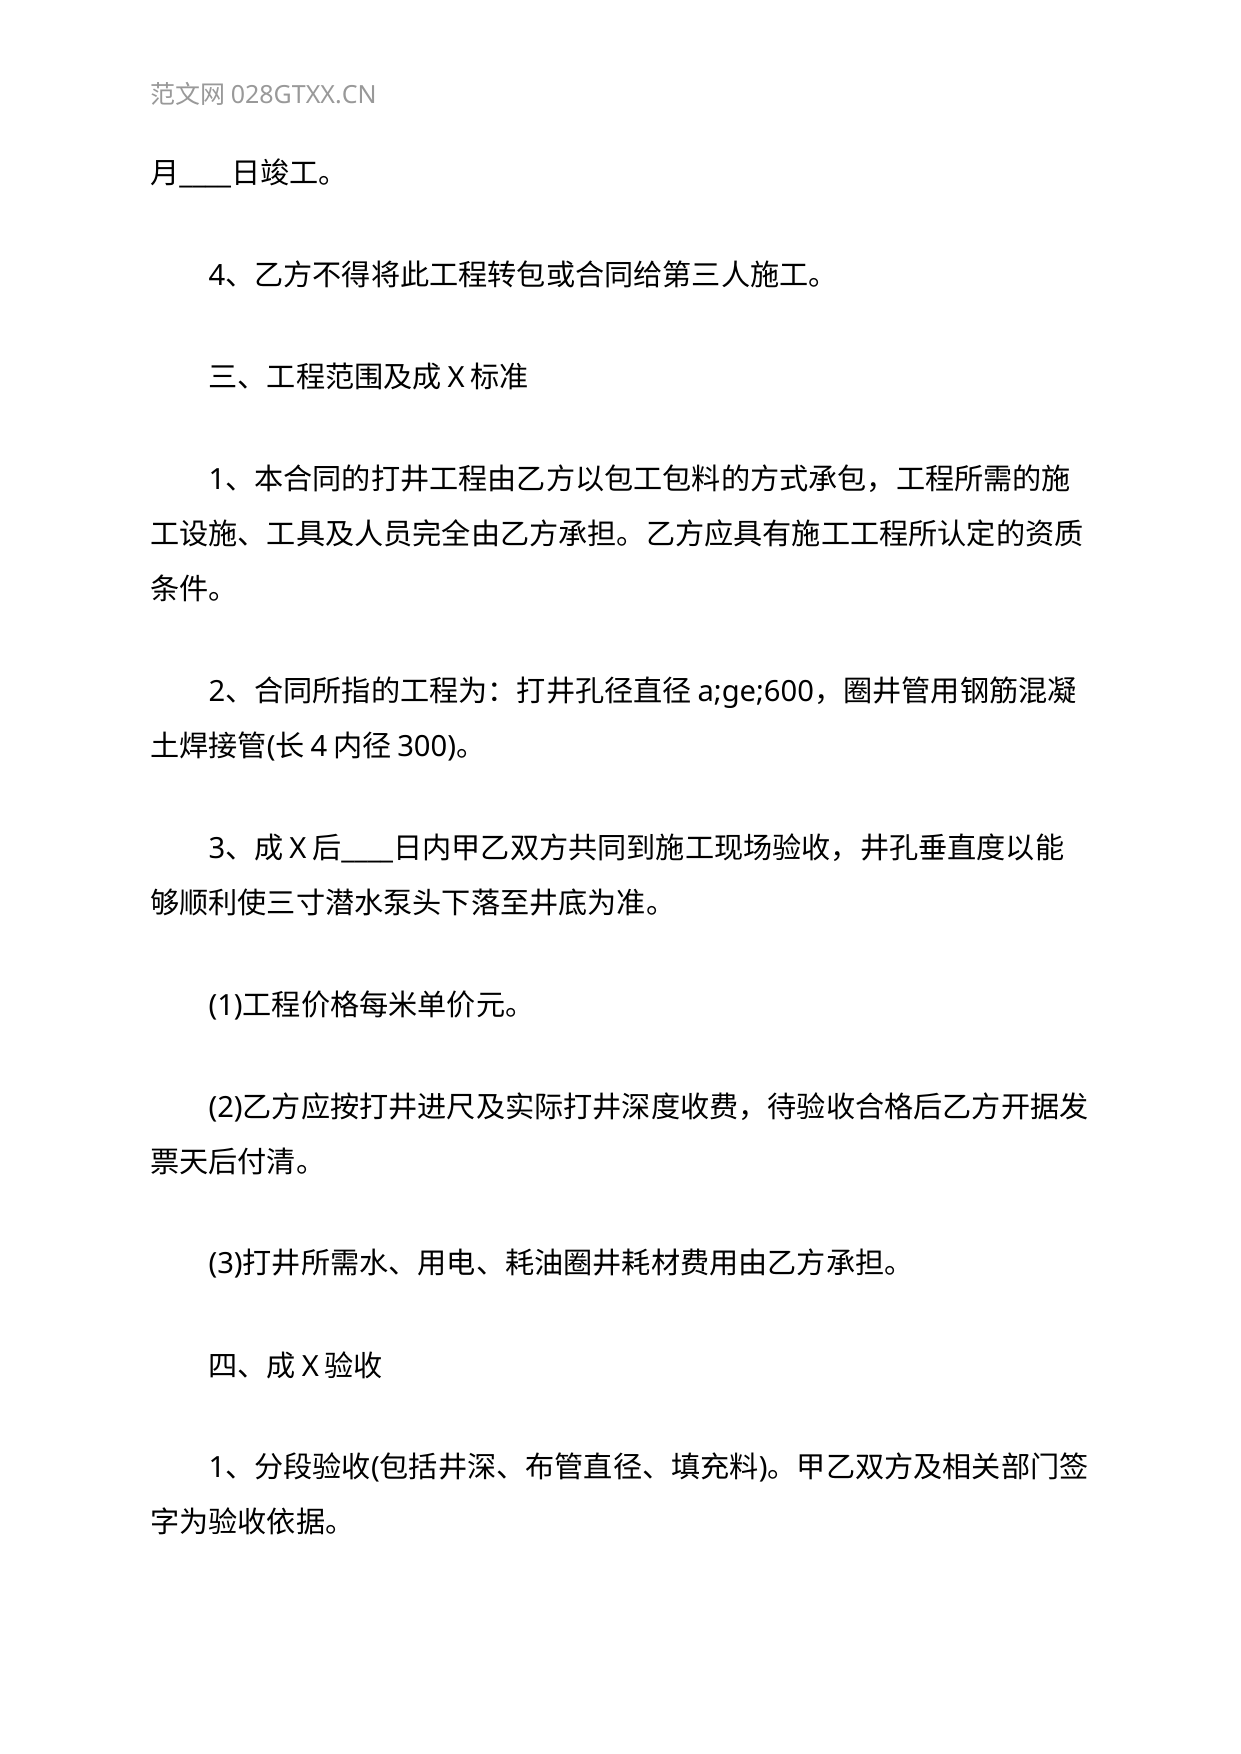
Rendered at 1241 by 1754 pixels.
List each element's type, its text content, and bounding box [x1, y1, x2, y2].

text (2)乙方应按打井进尺及实际打井深度收费，待验收合格后乙方开据发票天后付清。 [150, 1083, 1090, 1181]
text 1、分段验收(包括井深、布管直径、填充料)。甲乙双方及相关部门签字为验收依据。 [150, 1444, 1090, 1541]
text (3)打井所需水、用电、耗油圈井耗材费用由乙方承担。 [150, 1240, 1090, 1282]
text 1、本合同的打井工程由乙方以包工包料的方式承包，工程所需的施工设施、工具及人员完全由乙方承担。乙方应具有施工工程所认定的资质条件。 [150, 456, 1090, 608]
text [150, 150, 1090, 192]
text 4、乙方不得将此工程转包或合同给第三人施工。 [150, 252, 1090, 294]
text 三、工程范围及成X标准 [150, 354, 1090, 396]
text 四、成X验收 [150, 1342, 1090, 1384]
text (1)工程价格每米单价元。 [150, 981, 1090, 1024]
text 2、合同所指的工程为：打井孔径直径a;ge;600，圈井管用钢筋混凝土焊接管(长4内径300)。 [150, 668, 1090, 765]
text 3、成X后____日内甲乙双方共同到施工现场验收，井孔垂直度以能够顺利使三寸潜水泵头下落至井底为准。 [150, 824, 1090, 922]
